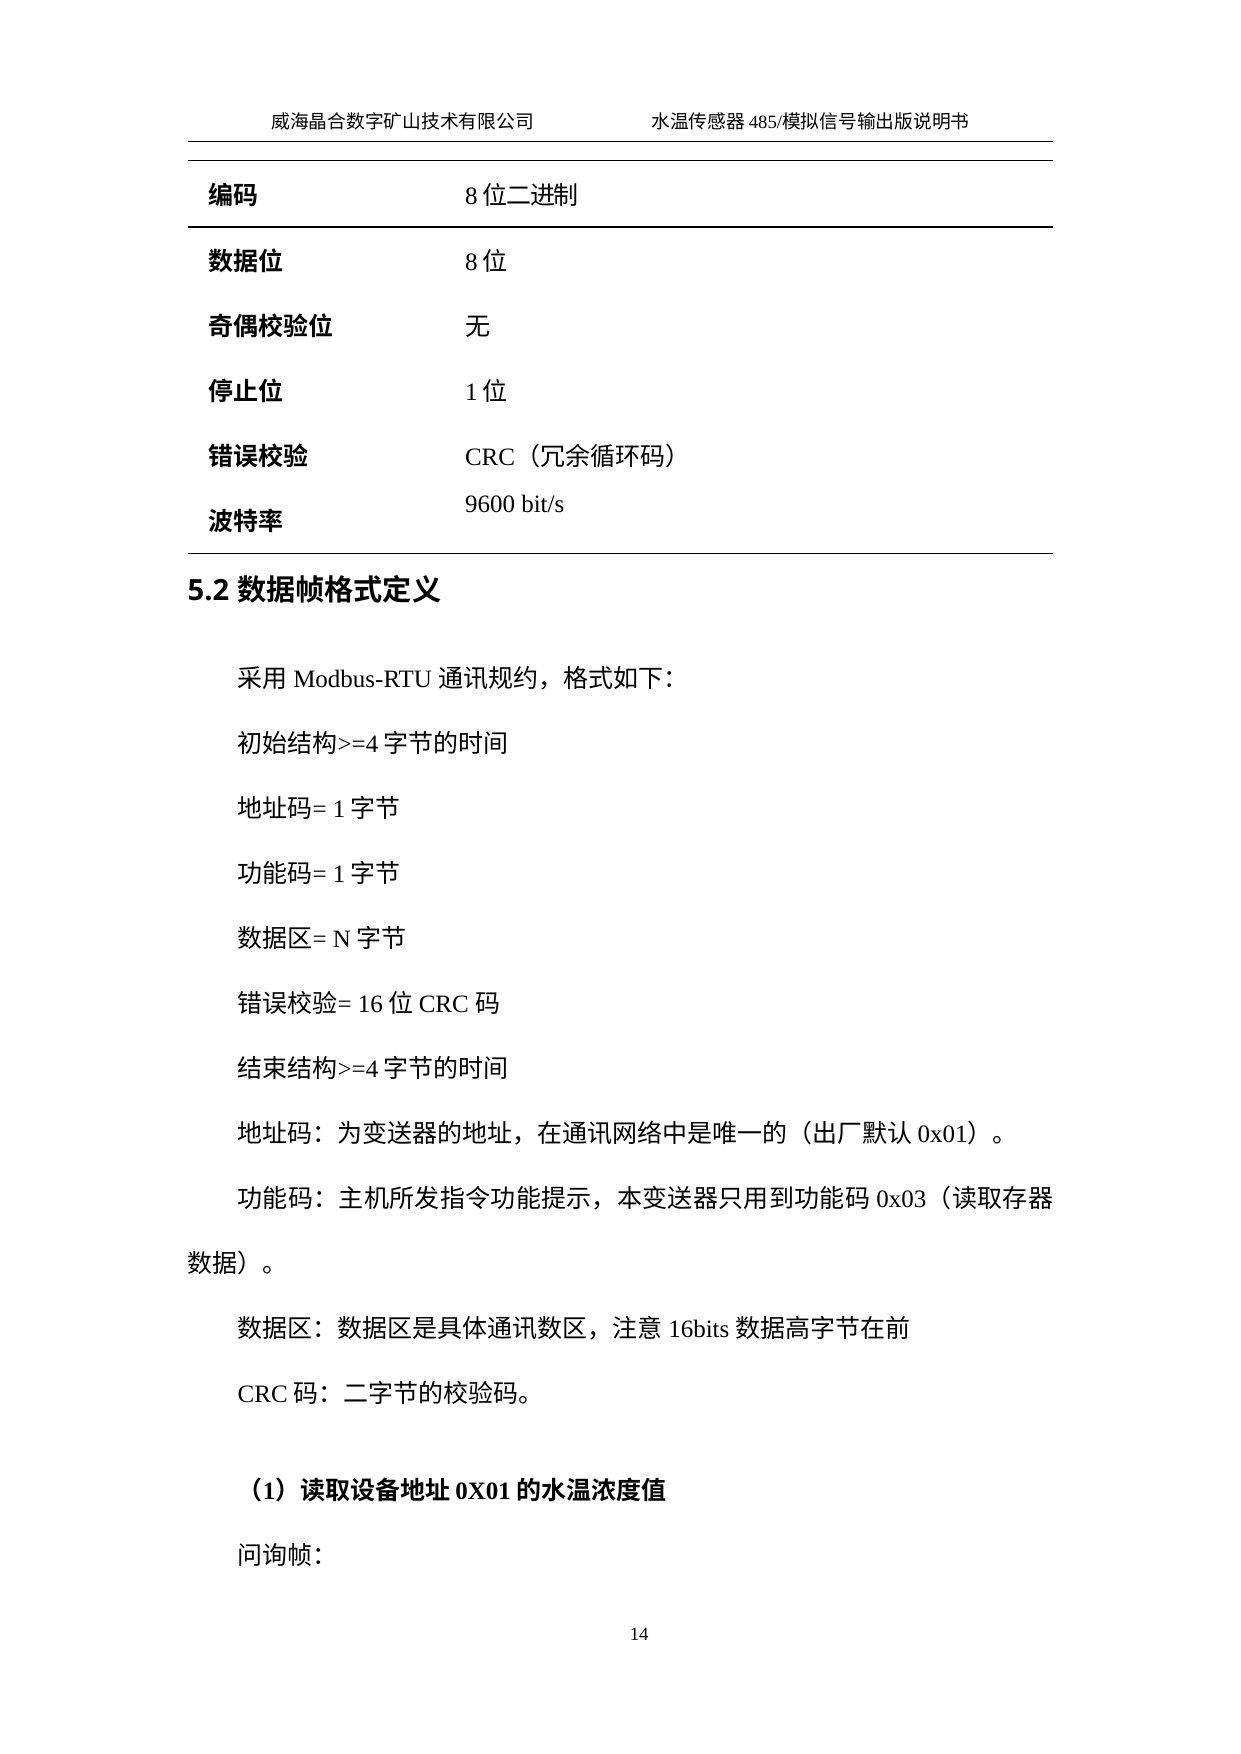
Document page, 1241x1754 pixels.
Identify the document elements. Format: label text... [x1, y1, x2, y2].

table_cell 奇偶校验位 [188, 293, 444, 357]
text 问询帧： [187, 1521, 1053, 1586]
text 地址码= 1字节 [187, 774, 1053, 839]
table_cell 数据位 [188, 228, 444, 292]
table_cell 8位二进制 [444, 161, 1053, 226]
table_cell 9600 bit/s [444, 488, 1053, 552]
text 功能码：主机所发指令功能提示，本变送器只用到功能码 0x03（读取存器数据）。 [187, 1164, 1053, 1294]
text 错误校验= 16位 CRC 码 [187, 969, 1053, 1034]
table_cell 停止位 [188, 358, 444, 422]
text 结束结构>=4字节的时间 [187, 1034, 1053, 1099]
table_cell 错误校验 [188, 423, 444, 487]
text 数据区= N字节 [187, 904, 1053, 969]
text 初始结构>=4字节的时间 [187, 709, 1053, 774]
text 地址码：为变送器的地址，在通讯网络中是唯一的（出厂默认0x01）。 [187, 1099, 1053, 1164]
text 数据区：数据区是具体通讯数区，注意 16bits 数据高字节在前 [187, 1294, 1053, 1359]
table_cell 编码 [188, 161, 444, 226]
table_cell 无 [444, 293, 1053, 357]
table_cell 波特率 [188, 488, 444, 552]
text 采用 Modbus-RTU 通讯规约，格式如下： [187, 644, 1053, 709]
table_cell CRC（冗余循环码） [444, 423, 1053, 487]
text CRC 码：二字节的校验码。 [187, 1359, 1053, 1424]
subtitle 5.2 数据帧格式定义 [187, 556, 1053, 621]
table_cell 1位 [444, 358, 1053, 422]
table_cell 8位 [444, 228, 1053, 292]
text （1）读取设备地址0X01的水温浓度值 [187, 1456, 1053, 1521]
text 功能码= 1字节 [187, 839, 1053, 904]
